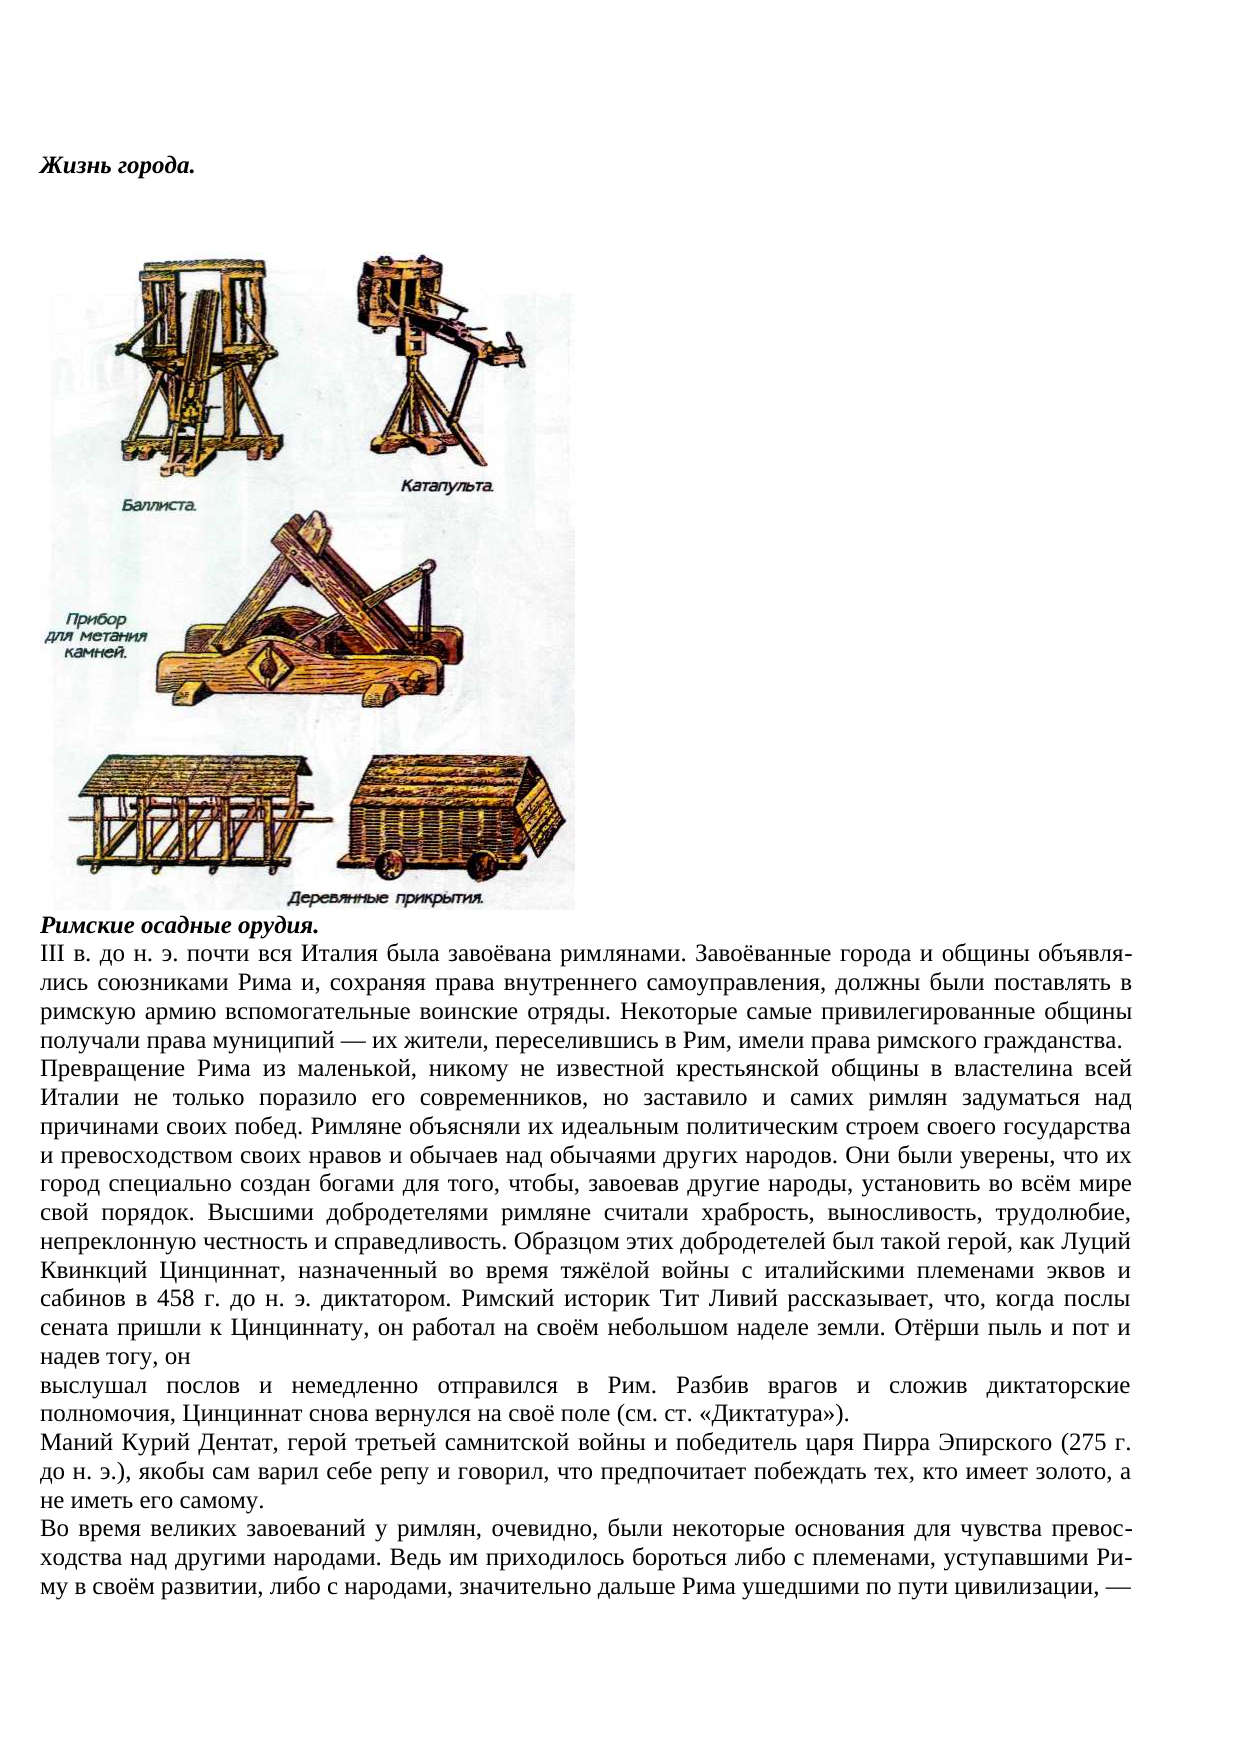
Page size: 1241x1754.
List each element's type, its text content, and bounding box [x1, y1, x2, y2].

text Жизнь города. [40, 150, 1132, 179]
text III в. до н. э. почти вся Италия была завоёвана римлянами. Завоёванные города и общины объявлялись союзниками Рима и, сохраняя права внутреннего самоуправления, должны были поставлять в римскую армию вспомогательные воинские отряды. Некоторые самые привилегированные общины получали права муниципий — их жители, переселившись в Рим, имели права римского гражданства. [40, 938, 1132, 1053]
text Превращение Рима из маленькой, никому не известной крестьянской общины в властелина всей Италии не только поразило его современников, но заставило и самих римлян задуматься над причинами своих побед. Римляне объясняли их идеальным политическим строем своего государства и превосходством своих нравов и обычаев над обычаями других народов. Они были уверены, что их город специально создан богами для того, чтобы, завоевав другие народы, установить во всём мире свой порядок. Высшими добродетелями римляне считали храбрость, выносливость, трудолюбие, непреклонную честность и справедливость. Образцом этих добродетелей был такой герой, как Луций Квинкций Цинциннат, назначенный во время тяжёлой войны с италийскими племенами эквов и сабинов в 458 г. до н. э. диктатором. Римский историк Тит Ливий рассказывает, что, когда послы сената пришли к Цинциннату, он работал на своём небольшом наделе земли. Отёрши пыль и пот и надев тогу, он [40, 1053, 1132, 1370]
text Маний Курий Дентат, герой третьей самнитской войны и победитель царя Пирра Эпирского (275 г. до н. э.), якобы сам варил себе репу и говорил, что предпочитает побеждать тех, кто имеет золото, а не иметь его самому. [40, 1427, 1132, 1513]
picture [39, 236, 575, 910]
text Римские осадные орудия. [40, 910, 1132, 938]
text выслушал послов и немедленно отправился в Рим. Разбив врагов и сложив диктаторские полномочия, Цинциннат снова вернулся на своё поле (см. ст. «Диктатура»). [40, 1370, 1132, 1427]
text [40, 1513, 1132, 1600]
